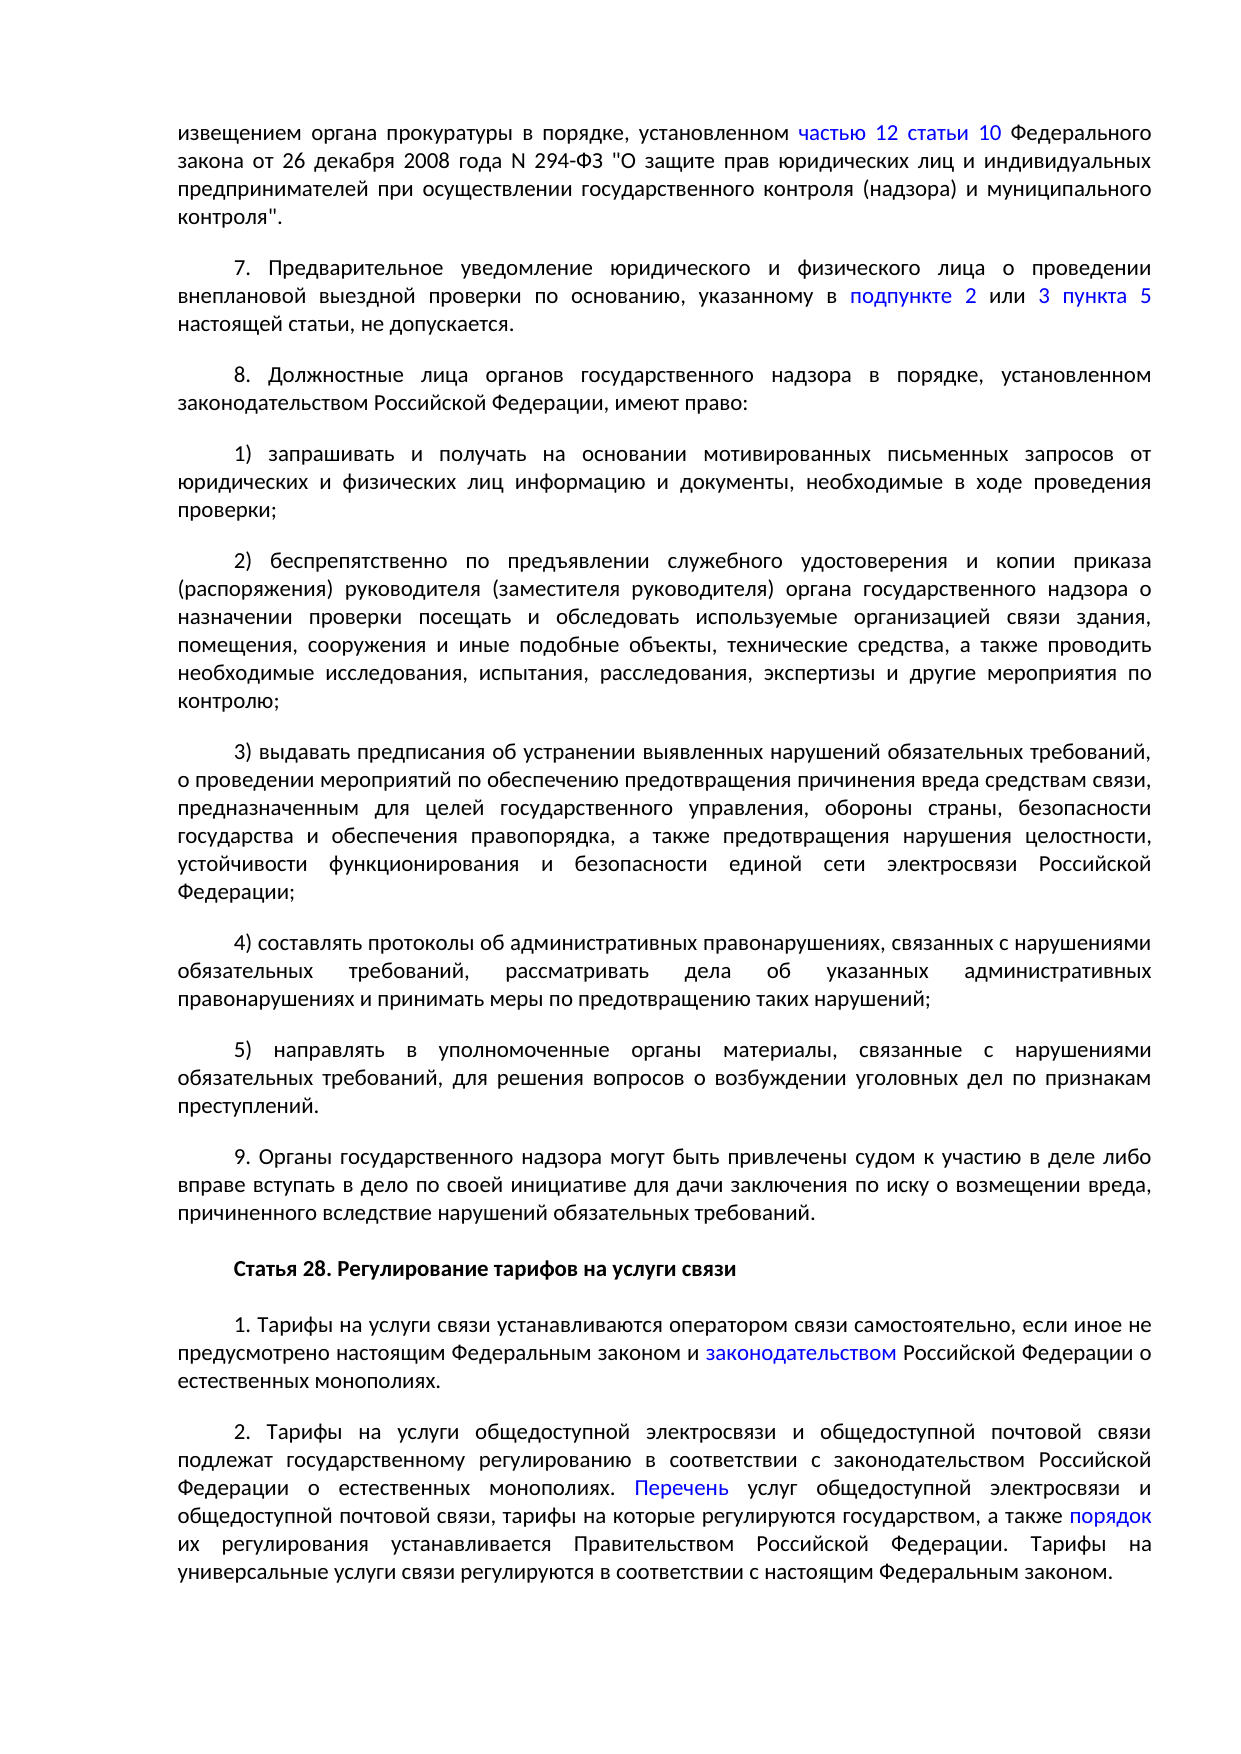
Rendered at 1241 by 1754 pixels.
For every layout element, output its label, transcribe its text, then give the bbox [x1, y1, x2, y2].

text 3) выдавать предписания об устранении выявленных нарушений обязательных требований, о проведении мероприятий по обеспечению предотвращения причинения вреда средствам связи, предназначенным для целей государственного управления, обороны страны, безопасности государства и обеспечения правопорядка, а также предотвращения нарушения целостности, устойчивости функционирования и безопасности единой сети электросвязи Российской Федерации; [177, 737, 1152, 905]
text 8. Должностные лица органов государственного надзора в порядке, установленном законодательством Российской Федерации, имеют право: [177, 360, 1152, 416]
text 2. Тарифы на услуги общедоступной электросвязи и общедоступной почтовой связи подлежат государственному регулированию в соответствии с законодательством Российской Федерации о естественных монополиях. Перечень услуг общедоступной электросвязи и общедоступной почтовой связи, тарифы на которые регулируются государством, а также порядок их регулирования устанавливается Правительством Российской Федерации. Тарифы на универсальные услуги связи регулируются в соответствии с настоящим Федеральным законом. [177, 1417, 1152, 1585]
text 1) запрашивать и получать на основании мотивированных письменных запросов от юридических и физических лиц информацию и документы, необходимые в ходе проведения проверки; [177, 439, 1152, 523]
text 4) составлять протоколы об административных правонарушениях, связанных с нарушениями обязательных требований, рассматривать дела об указанных административных правонарушениях и принимать меры по предотвращению таких нарушений; [177, 928, 1152, 1012]
text 2) беспрепятственно по предъявлении служебного удостоверения и копии приказа (распоряжения) руководителя (заместителя руководителя) органа государственного надзора о назначении проверки посещать и обследовать используемые организацией связи здания, помещения, сооружения и иные подобные объекты, технические средства, а также проводить необходимые исследования, испытания, расследования, экспертизы и другие мероприятия по контролю; [177, 546, 1152, 714]
text 1. Тарифы на услуги связи устанавливаются оператором связи самостоятельно, если иное не предусмотрено настоящим Федеральным законом и законодательством Российской Федерации о естественных монополиях. [177, 1310, 1152, 1394]
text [177, 118, 1152, 230]
text 5) направлять в уполномоченные органы материалы, связанные с нарушениями обязательных требований, для решения вопросов о возбуждении уголовных дел по признакам преступлений. [177, 1035, 1152, 1119]
text 7. Предварительное уведомление юридического и физического лица о проведении внеплановой выездной проверки по основанию, указанному в подпункте 2 или 3 пункта 5 настоящей статьи, не допускается. [177, 253, 1152, 337]
title Статья 28. Регулирование тарифов на услуги связи [177, 1254, 1152, 1282]
text 9. Органы государственного надзора могут быть привлечены судом к участию в деле либо вправе вступать в дело по своей инициативе для дачи заключения по иску о возмещении вреда, причиненного вследствие нарушений обязательных требований. [177, 1142, 1152, 1226]
